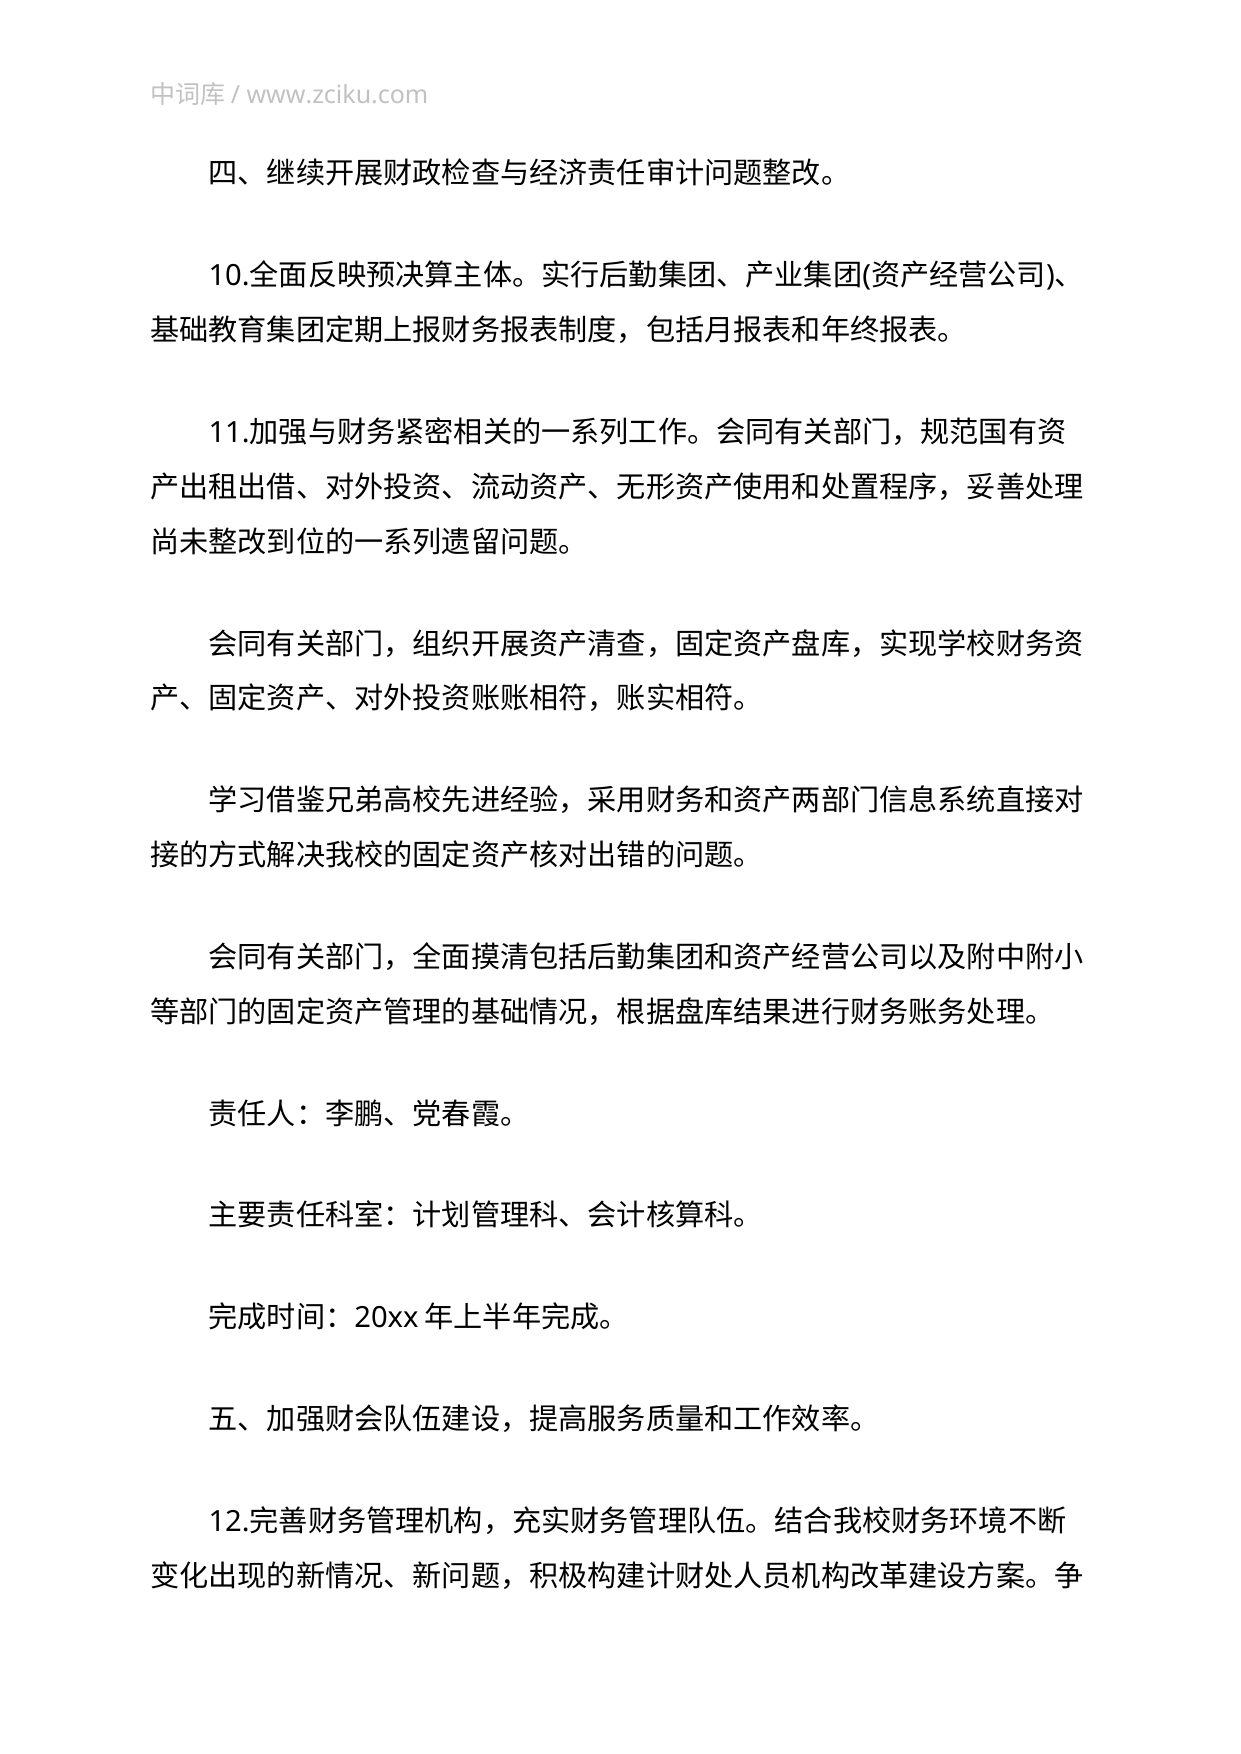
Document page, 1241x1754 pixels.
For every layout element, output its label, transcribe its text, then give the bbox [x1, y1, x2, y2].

text 学习借鉴兄弟高校先进经验，采用财务和资产两部门信息系统直接对接的方式解决我校的固定资产核对出错的问题。 [150, 777, 1090, 874]
text 完成时间：20xx年上半年完成。 [150, 1294, 1090, 1336]
text 会同有关部门，全面摸清包括后勤集团和资产经营公司以及附中附小等部门的固定资产管理的基础情况，根据盘库结果进行财务账务处理。 [150, 933, 1090, 1031]
text 主要责任科室：计划管理科、会计核算科。 [150, 1192, 1090, 1234]
text 会同有关部门，组织开展资产清查，固定资产盘库，实现学校财务资产、固定资产、对外投资账账相符，账实相符。 [150, 620, 1090, 717]
text 四、继续开展财政检查与经济责任审计问题整改。 [150, 150, 1090, 192]
text 责任人：李鹏、党春霞。 [150, 1090, 1090, 1132]
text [150, 1497, 1090, 1595]
text 11.加强与财务紧密相关的一系列工作。会同有关部门，规范国有资产出租出借、对外投资、流动资产、无形资产使用和处置程序，妥善处理尚未整改到位的一系列遗留问题。 [150, 408, 1090, 561]
text 10.全面反映预决算主体。实行后勤集团、产业集团(资产经营公司)、基础教育集团定期上报财务报表制度，包括月报表和年终报表。 [150, 252, 1090, 349]
text 五、加强财会队伍建设，提高服务质量和工作效率。 [150, 1396, 1090, 1438]
